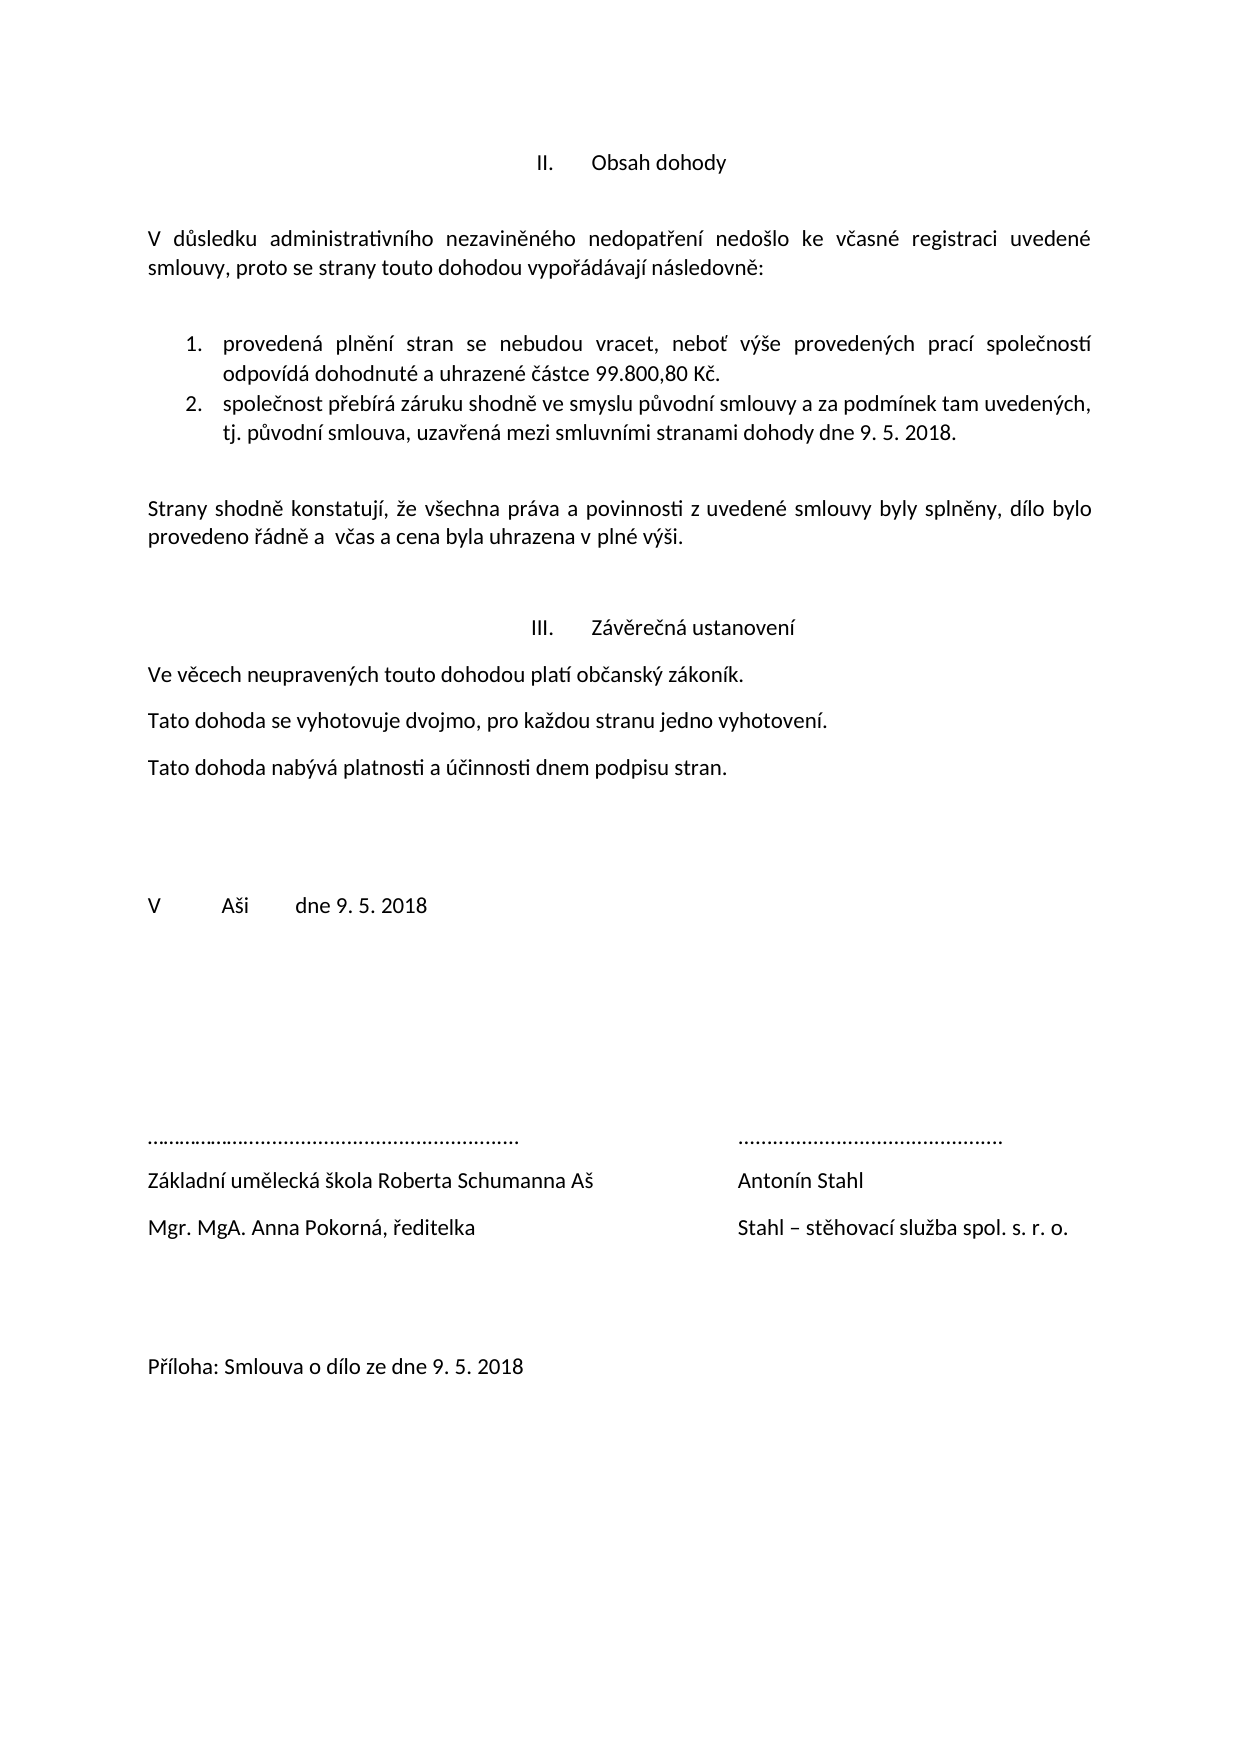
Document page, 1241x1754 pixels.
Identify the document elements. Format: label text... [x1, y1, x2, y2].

text Příloha: Smlouva o dílo ze dne 9. 5. 2018 [148, 1352, 1093, 1380]
text V důsledku administrativního nezaviněného nedopatření nedošlo ke včasné registraci uvedené smlouvy, proto se strany touto dohodou vypořádávají následovně: [148, 224, 1093, 281]
text Tato dohoda nabývá platnosti a účinnosti dnem podpisu stran. [148, 753, 1093, 781]
text Mgr. MgA. Anna Pokorná, ředitelka Stahl – stěhovací služba spol. s. r. o. [148, 1213, 1093, 1241]
list společnost přebírá záruku shodně ve smyslu původní smlouvy a za podmínek tam uvedených, tj. původní smlouva, uzavřená mezi smluvními stranami dohody dne 9. 5. 2018. [185, 389, 1093, 446]
list Obsah dohody [554, 148, 1093, 176]
list provedená plnění stran se nebudou vracet, neboť výše provedených prací společností odpovídá dohodnuté a uhrazené částce 99.800,80 Kč. [185, 329, 1093, 387]
list Závěrečná ustanovení [554, 613, 1093, 642]
text Základní umělecká škola Roberta Schumanna Aš Antonín Stahl [148, 1166, 1093, 1194]
text Strany shodně konstatují, že všechna práva a povinnosti z uvedené smlouvy byly splněny, dílo bylo provedeno řádně a včas a cena byla uhrazena v plné výši. [148, 494, 1093, 551]
text Ve věcech neupravených touto dohodou platí občanský zákoník. [148, 660, 1093, 688]
text ………………................................................ .............................................. [148, 1122, 1093, 1150]
text Tato dohoda se vyhotovuje dvojmo, pro každou stranu jedno vyhotovení. [148, 706, 1093, 734]
text V Aši dne 9. 5. 2018 [148, 892, 1093, 920]
